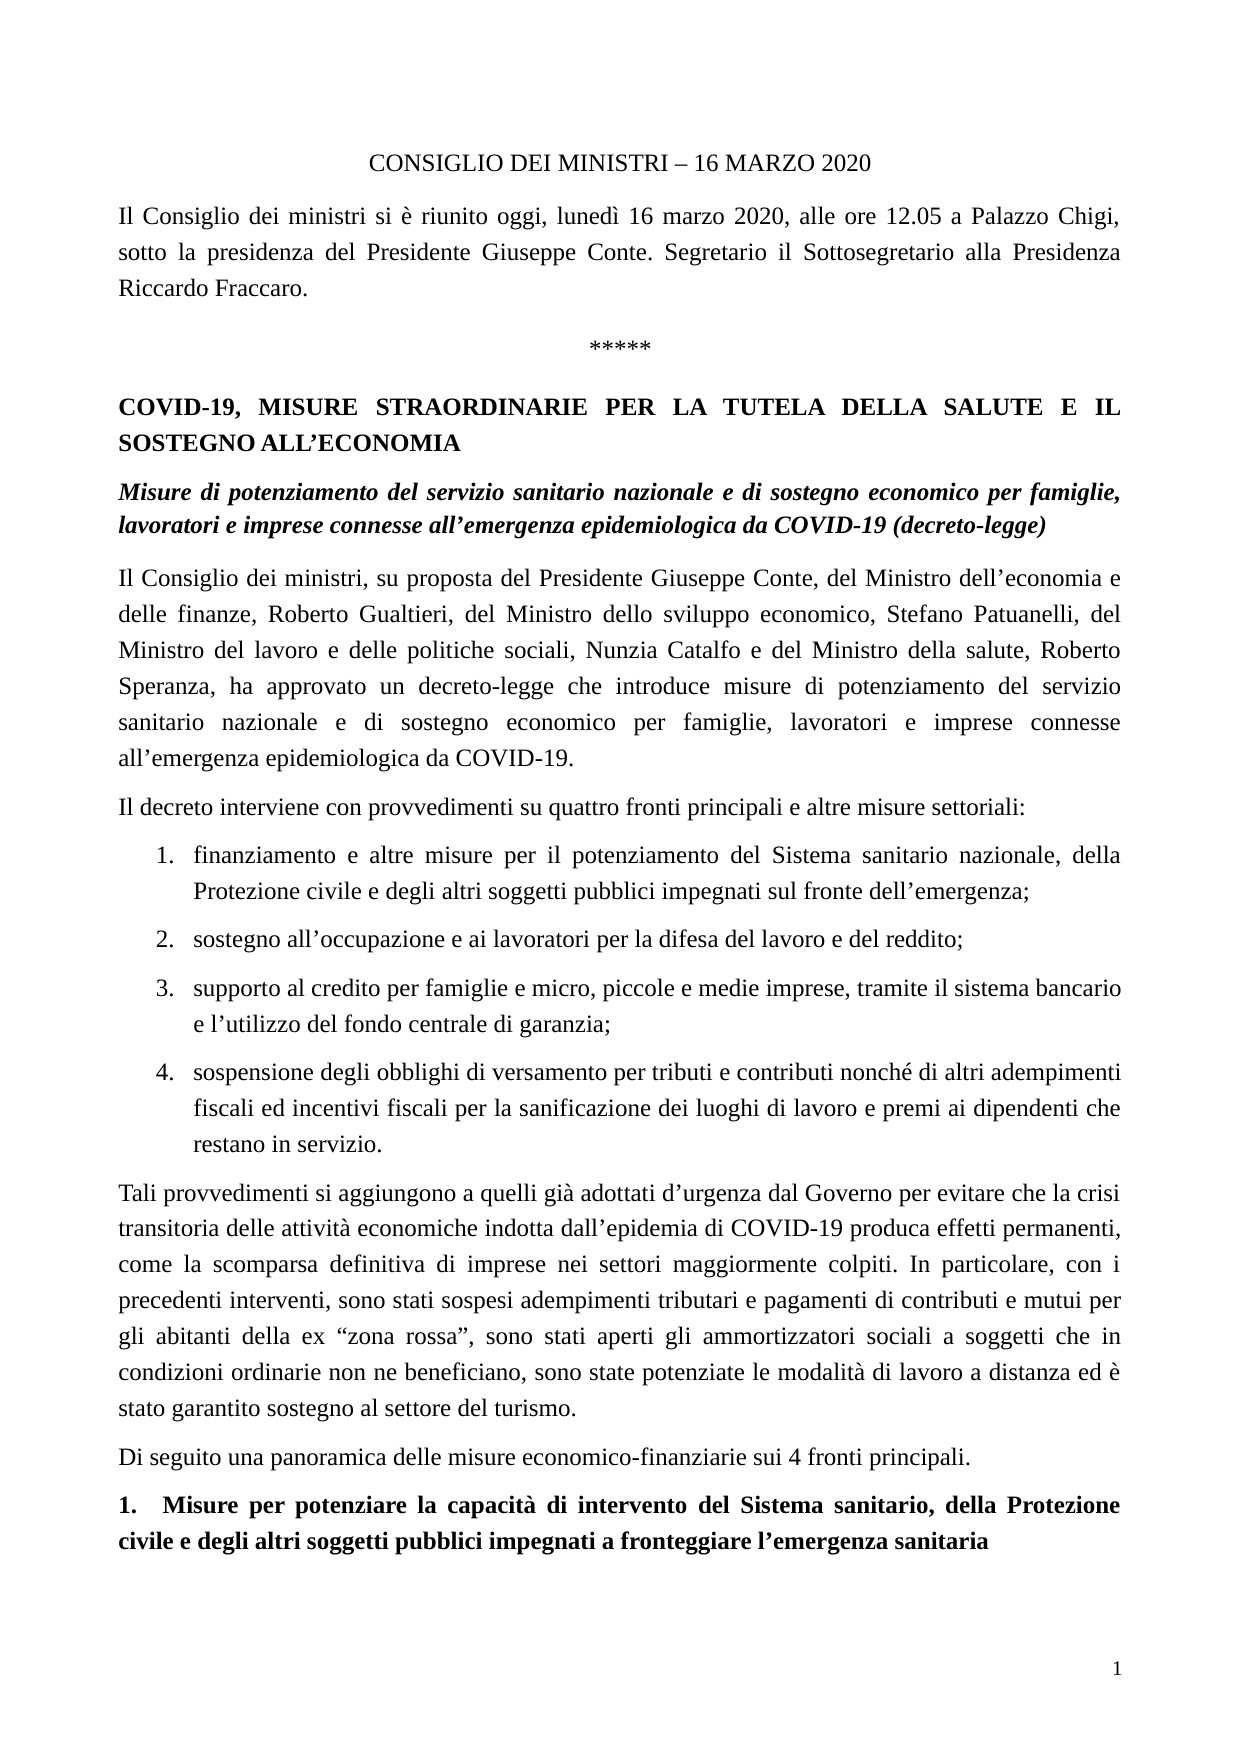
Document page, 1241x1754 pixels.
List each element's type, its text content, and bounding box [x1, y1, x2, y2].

text Tali provvedimenti si aggiungono a quelli già adottati d’urgenza dal Governo per evitare che la crisi transitoria delle attività economiche indotta dall’epidemia di COVID-19 produca effetti permanenti, come la scomparsa definitiva di imprese nei settori maggiormente colpiti. In particolare, con i precedenti interventi, sono stati sospesi adempimenti tributari e pagamenti di contributi e mutui per gli abitanti della ex “zona rossa”, sono stati aperti gli ammortizzatori sociali a soggetti che in condizioni ordinarie non ne beneficiano, sono state potenziate le modalità di lavoro a distanza ed è stato garantito sostegno al settore del turismo. [118, 1178, 1122, 1422]
list sostegno all’occupazione e ai lavoratori per la difesa del lavoro e del reddito; [156, 924, 1122, 953]
text Il decreto interviene con provvedimenti su quattro fronti principali e altre misure settoriali: [118, 792, 1122, 820]
text CONSIGLIO DEI MINISTRI – 16 MARZO 2020 [118, 148, 1122, 176]
list finanziamento e altre misure per il potenziamento del Sistema sanitario nazionale, della Protezione civile e degli altri soggetti pubblici impegnati sul fronte dell’emergenza; [156, 840, 1122, 905]
text Misure di potenziamento del servizio sanitario nazionale e di sostegno economico per famiglie, lavoratori e imprese connesse all’emergenza epidemiologica da COVID-19 (decreto-legge) [118, 477, 1122, 538]
list Misure per potenziare la capacità di intervento del Sistema sanitario, della Protezione civile e degli altri soggetti pubblici impegnati a fronteggiare l’emergenza sanitaria [118, 1490, 1122, 1555]
text ***** [118, 334, 1122, 363]
text Di seguito una panoramica delle misure economico-finanziarie sui 4 fronti principali. [118, 1442, 1122, 1470]
list sospensione degli obblighi di versamento per tributi e contributi nonché di altri adempimenti fiscali ed incentivi fiscali per la sanificazione dei luoghi di lavoro e premi ai dipendenti che restano in servizio. [156, 1057, 1122, 1158]
text Il Consiglio dei ministri, su proposta del Presidente Giuseppe Conte, del Ministro dell’economia e delle finanze, Roberto Gualtieri, del Ministro dello sviluppo economico, Stefano Patuanelli, del Ministro del lavoro e delle politiche sociali, Nunzia Catalfo e del Ministro della salute, Roberto Speranza, ha approvato un decreto-legge che introduce misure di potenziamento del servizio sanitario nazionale e di sostegno economico per famiglie, lavoratori e imprese connesse all’emergenza epidemiologica da COVID-19. [118, 563, 1122, 772]
text COVID-19, MISURE STRAORDINARIE PER LA TUTELA DELLA SALUTE E IL SOSTEGNO ALL’ECONOMIA [118, 392, 1122, 457]
text Il Consiglio dei ministri si è riunito oggi, lunedì 16 marzo 2020, alle ore 12.05 a Palazzo Chigi, sotto la presidenza del Presidente Giuseppe Conte. Segretario il Sottosegretario alla Presidenza Riccardo Fraccaro. [118, 201, 1122, 302]
list supporto al credito per famiglie e micro, piccole e medie imprese, tramite il sistema bancario e l’utilizzo del fondo centrale di garanzia; [156, 973, 1122, 1038]
